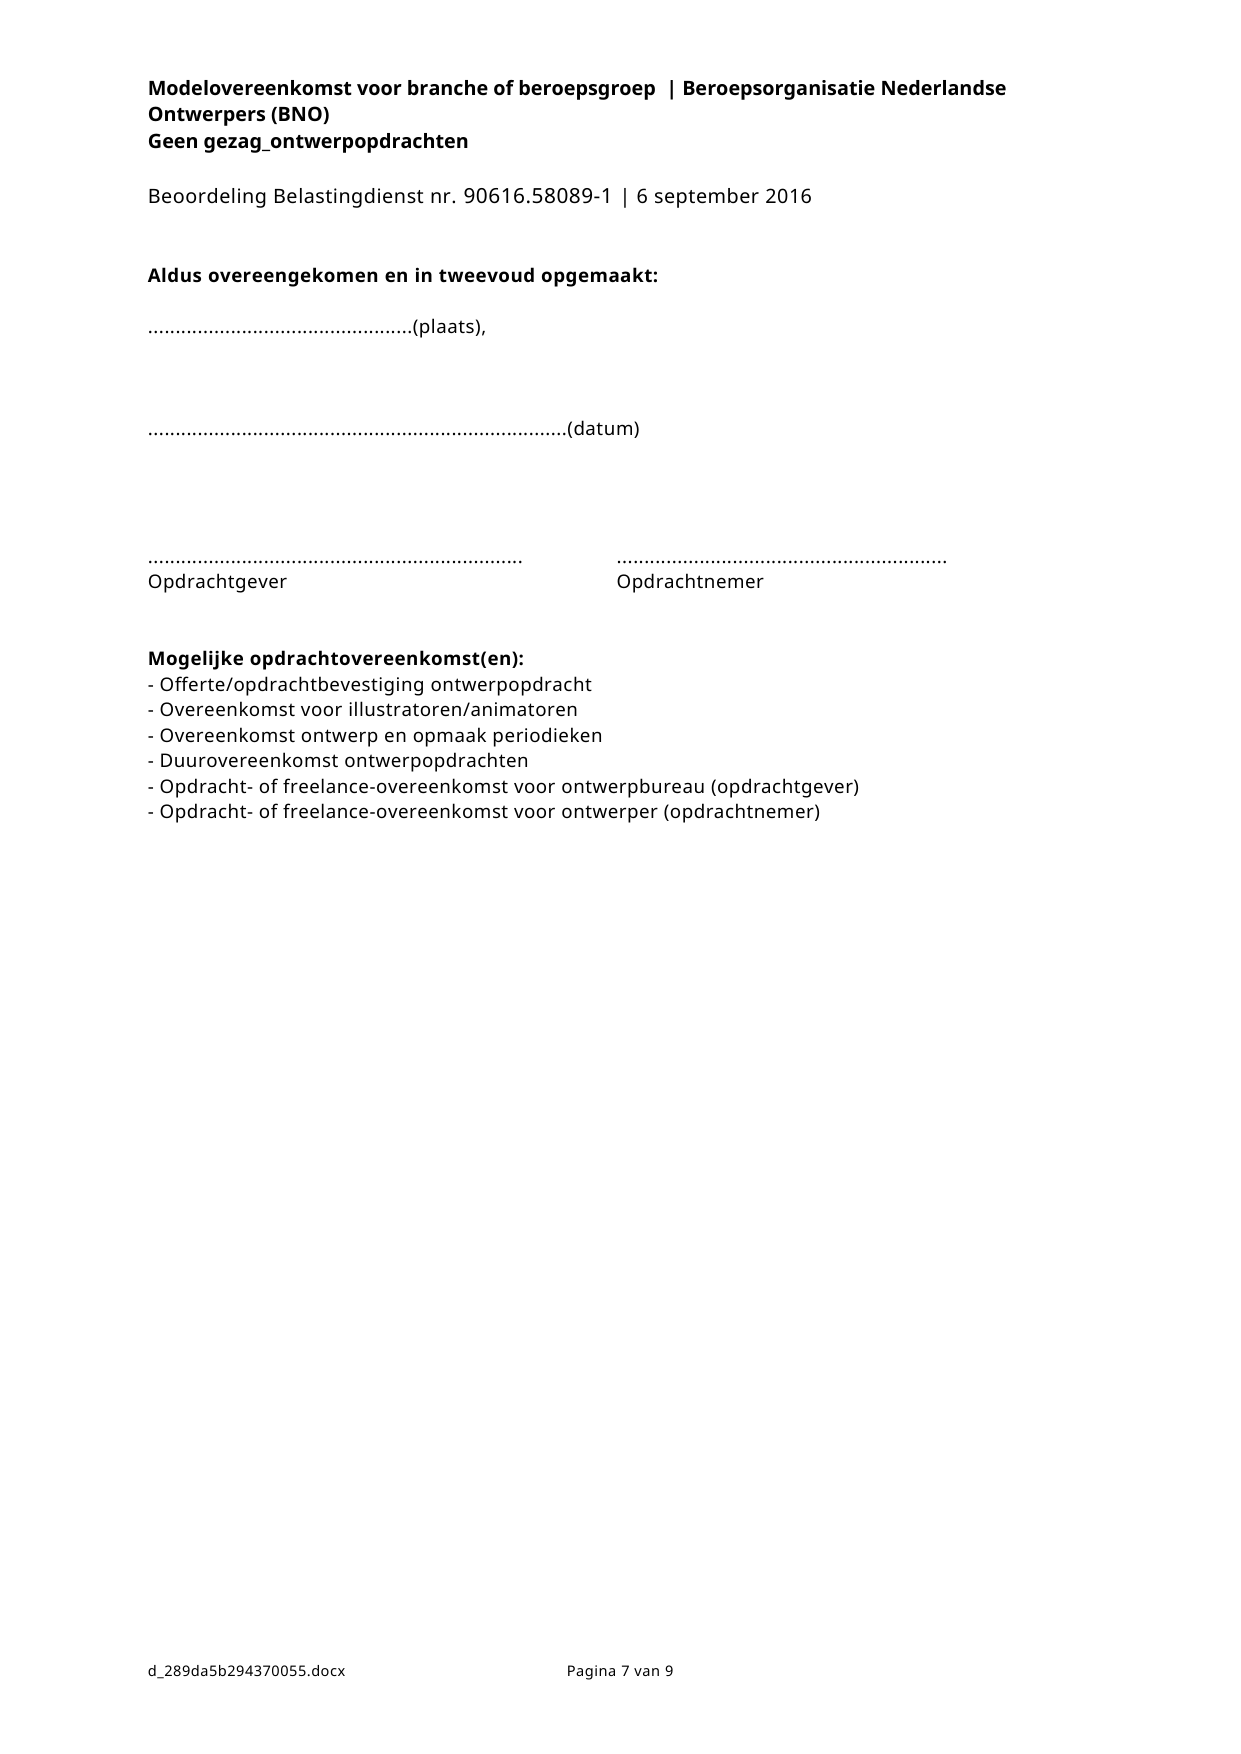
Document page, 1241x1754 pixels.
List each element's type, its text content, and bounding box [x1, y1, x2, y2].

text - Overeenkomst voor illustratoren/animatoren [148, 696, 1093, 722]
text Opdrachtgever Opdrachtnemer [148, 569, 1093, 594]
text - Opdracht- of freelance-overeenkomst voor ontwerpbureau (opdrachtgever) [148, 773, 1093, 798]
text - Duurovereenkomst ontwerpopdrachten [148, 747, 1093, 773]
text Aldus overeengekomen en in tweevoud opgemaakt: [148, 263, 1093, 288]
text .................................................................... ............................................................ [148, 543, 1093, 569]
text - Opdracht- of freelance-overeenkomst voor ontwerper (opdrachtnemer) [148, 798, 1093, 824]
text ............................................................................(datum) [148, 416, 1093, 467]
text - Offerte/opdrachtbevestiging ontwerpopdracht [148, 671, 1093, 696]
text ................................................(plaats), [148, 314, 1093, 339]
text - Overeenkomst ontwerp en opmaak periodieken [148, 722, 1093, 747]
text Mogelijke opdrachtovereenkomst(en): [148, 645, 1093, 671]
